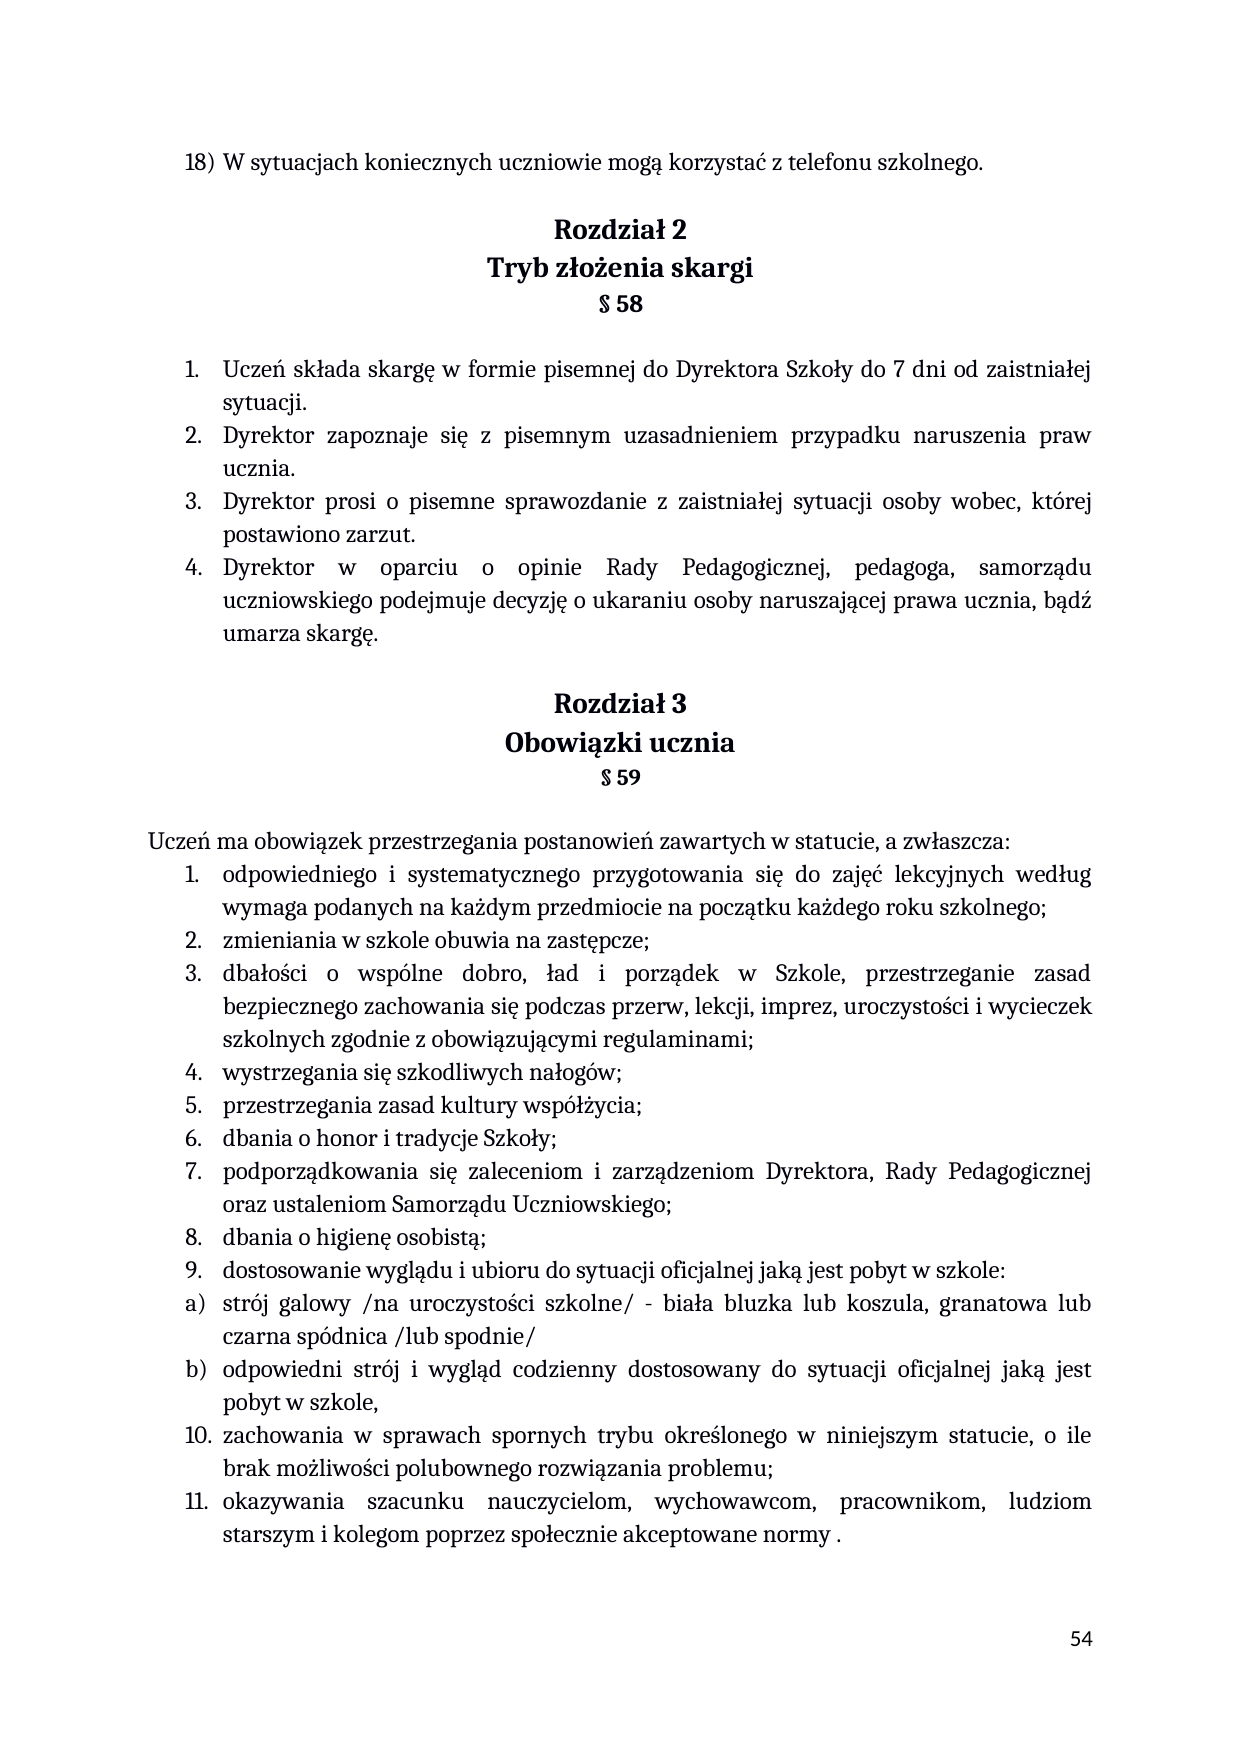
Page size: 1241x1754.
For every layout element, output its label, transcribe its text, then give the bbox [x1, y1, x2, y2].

list dbałości o wspólne dobro, ład i porządek w Szkole, przestrzeganie zasad bezpiecznego zachowania się podczas przerw, lekcji, imprez, uroczystości i wycieczek szkolnych zgodnie z obowiązującymi regulaminami; [185, 959, 1093, 1054]
list wystrzegania się szkodliwych nałogów; [185, 1058, 1093, 1087]
text Obowiązki ucznia [148, 726, 1093, 759]
list W sytuacjach koniecznych uczniowie mogą korzystać z telefonu szkolnego. [185, 148, 1081, 176]
list odpowiedni strój i wygląd codzienny dostosowany do sytuacji oficjalnej jaką jest pobyt w szkole, [185, 1355, 1093, 1417]
list zachowania w sprawach spornych trybu określonego w niniejszym statucie, o ile brak możliwości polubownego rozwiązania problemu; [185, 1421, 1093, 1483]
list strój galowy /na uroczystości szkolne/ - biała bluzka lub koszula, granatowa lub czarna spódnica /lub spodnie/ [185, 1289, 1093, 1351]
text Rozdział 3 [148, 687, 1093, 721]
text Uczeń ma obowiązek przestrzegania postanowień zawartych w statucie, a zwłaszcza: [148, 827, 1093, 856]
list Uczeń składa skargę w formie pisemnej do Dyrektora Szkoły do 7 dni od zaistniałej sytuacji. [185, 355, 1093, 417]
list podporządkowania się zaleceniom i zarządzeniom Dyrektora, Rady Pedagogicznej oraz ustaleniom Samorządu Uczniowskiego; [185, 1157, 1093, 1219]
list Dyrektor zapoznaje się z pisemnym uzasadnieniem przypadku naruszenia praw ucznia. [185, 421, 1093, 483]
text § 58 [207, 290, 1033, 319]
text § 59 [148, 764, 1093, 791]
list odpowiedniego i systematycznego przygotowania się do zajęć lekcyjnych według wymaga podanych na każdym przedmiocie na początku każdego roku szkolnego; [185, 860, 1093, 922]
list Dyrektor w oparciu o opinie Rady Pedagogicznej, pedagoga, samorządu uczniowskiego podejmuje decyzję o ukaraniu osoby naruszającej prawa ucznia, bądź umarza skargę. [185, 553, 1093, 648]
list dostosowanie wyglądu i ubioru do sytuacji oficjalnej jaką jest pobyt w szkole: [185, 1256, 1093, 1285]
list Dyrektor prosi o pisemne sprawozdanie z zaistniałej sytuacji osoby wobec, której postawiono zarzut. [185, 487, 1093, 549]
list dbania o honor i tradycje Szkoły; [185, 1124, 1093, 1153]
list zmieniania w szkole obuwia na zastępcze; [185, 926, 1093, 954]
list dbania o higienę osobistą; [185, 1223, 1093, 1252]
list przestrzegania zasad kultury współżycia; [185, 1091, 1093, 1120]
text Tryb złożenia skargi [207, 251, 1033, 285]
text Rozdział 2 [207, 213, 1033, 246]
list okazywania szacunku nauczycielom, wychowawcom, pracownikom, ludziom starszym i kolegom poprzez społecznie akceptowane normy . [185, 1487, 1093, 1549]
